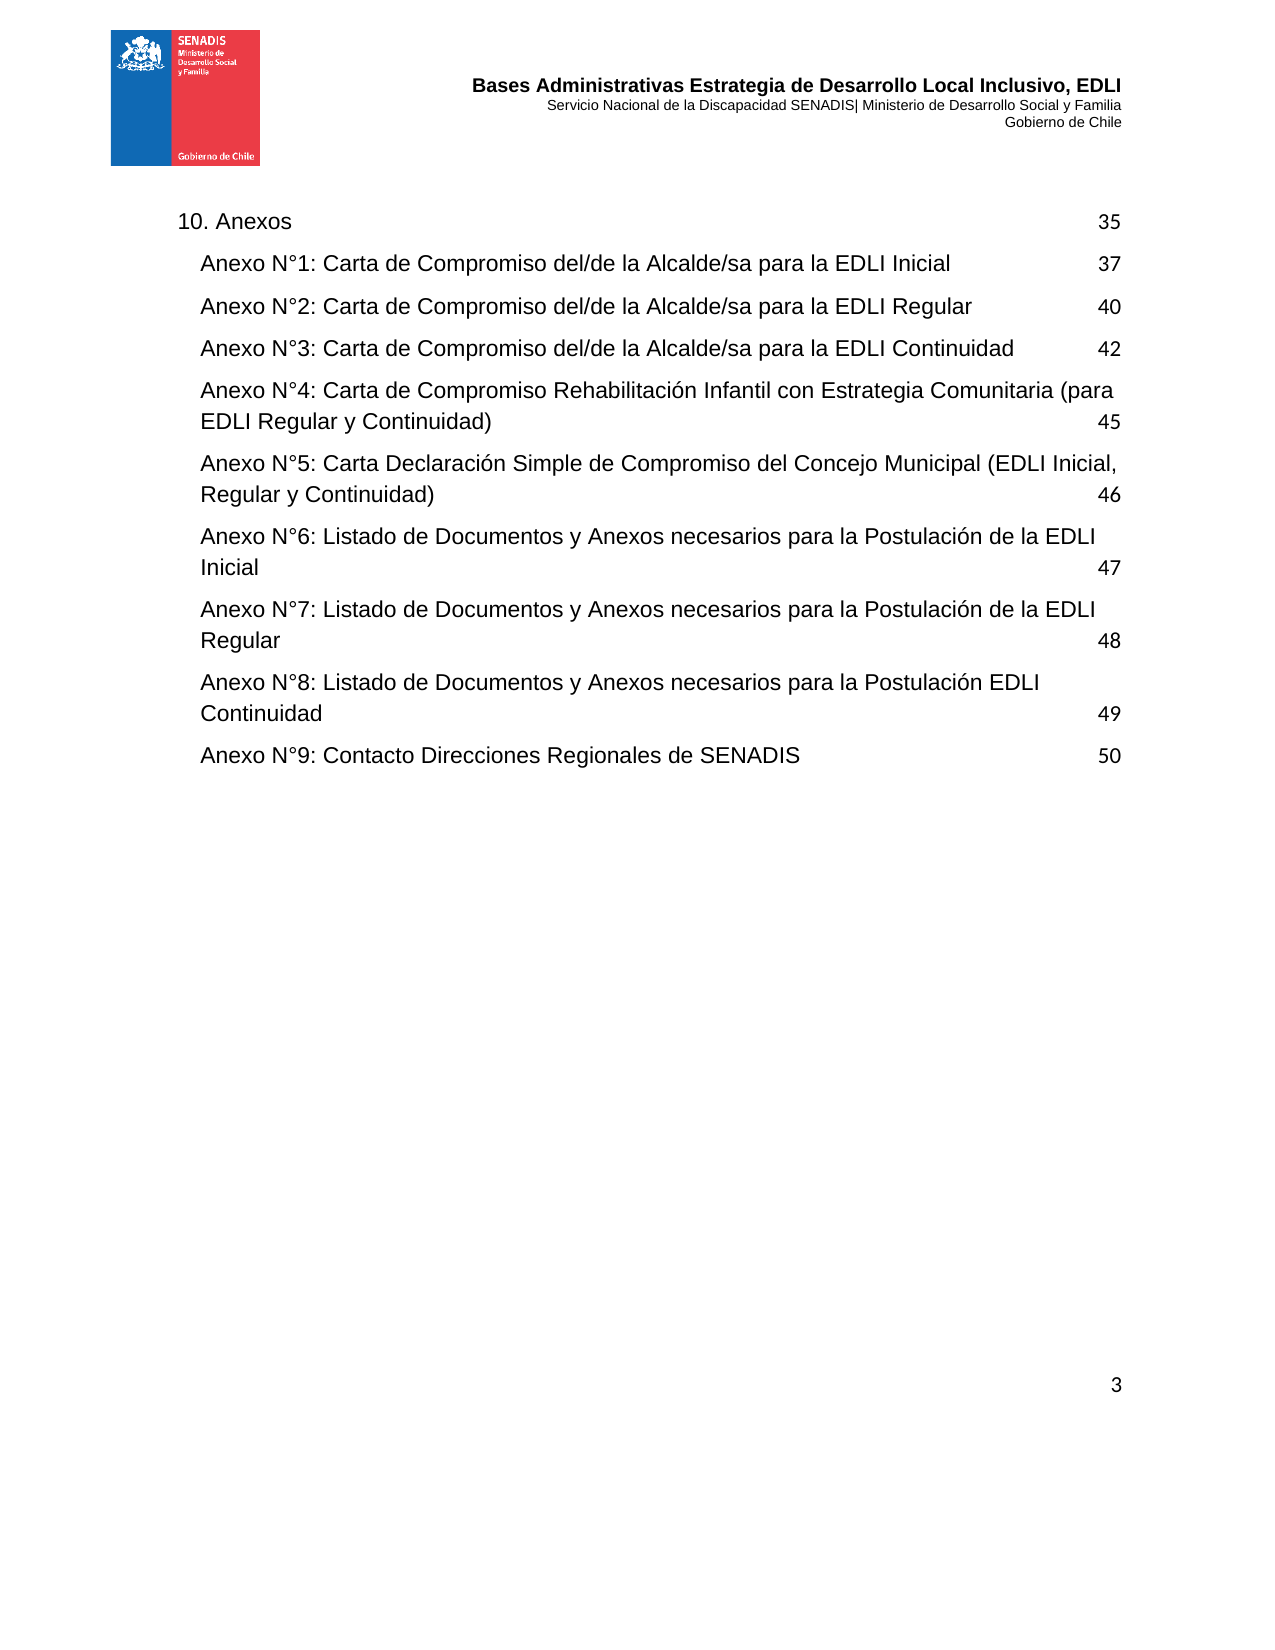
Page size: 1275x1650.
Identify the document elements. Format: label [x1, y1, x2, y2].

picture [110, 30, 260, 166]
